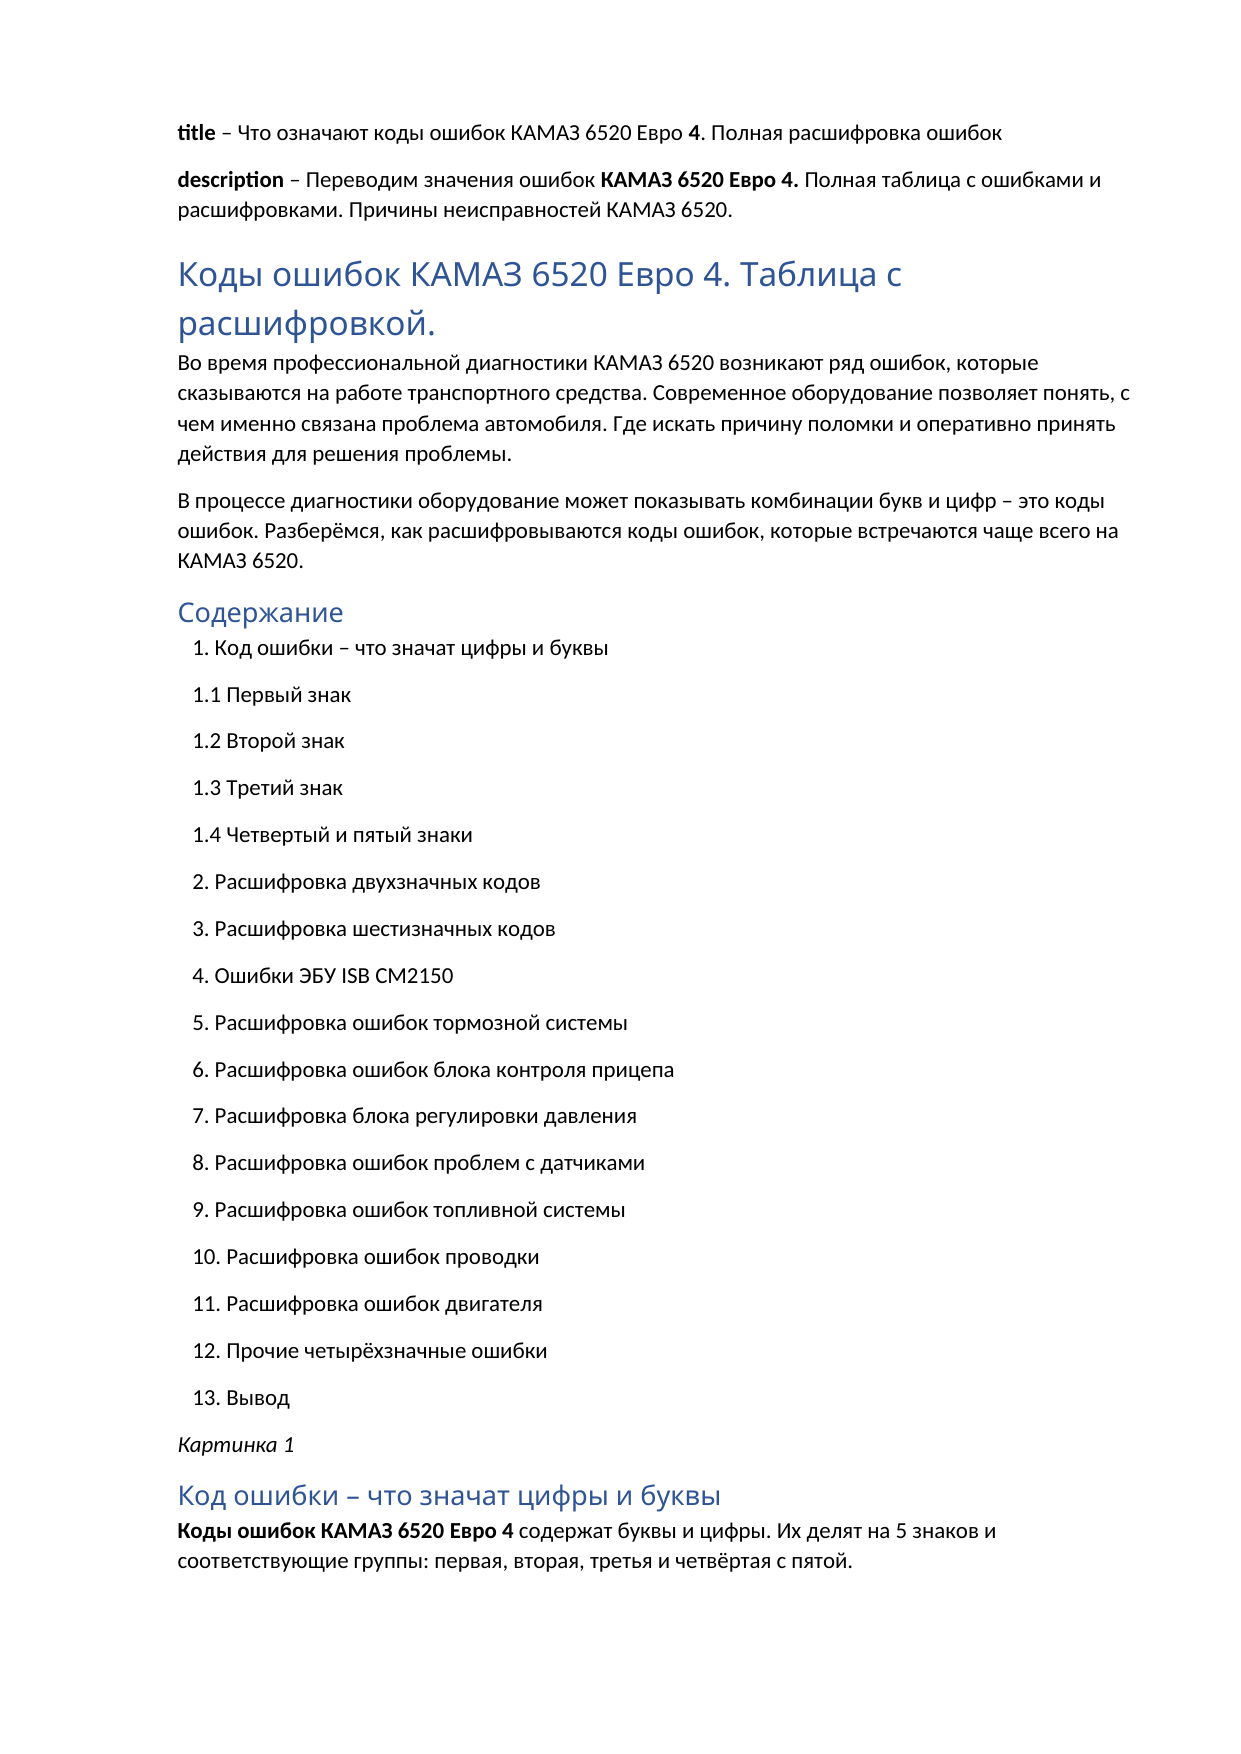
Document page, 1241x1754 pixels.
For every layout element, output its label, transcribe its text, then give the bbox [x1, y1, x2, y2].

text 1.1 Первый знак [177, 680, 1152, 708]
subtitle Содержание [177, 593, 1152, 630]
text 3. Расшифровка шестизначных кодов [177, 914, 1152, 942]
text 12. Прочие четырёхзначные ошибки [177, 1336, 1152, 1364]
text 13. Вывод [177, 1383, 1152, 1411]
subtitle Код ошибки – что значат цифры и буквы [177, 1477, 1152, 1513]
text title – Что означают коды ошибок КАМАЗ 6520 Евро 4. Полная расшифровка ошибок [177, 118, 1152, 146]
text 8. Расшифровка ошибок проблем с датчиками [177, 1148, 1152, 1177]
text 7. Расшифровка блока регулировки давления [177, 1102, 1152, 1130]
subtitle Коды ошибок КАМАЗ 6520 Евро 4. Таблица с расшифровкой. [177, 250, 1152, 345]
text description – Переводим значения ошибок КАМАЗ 6520 Евро 4. Полная таблица с ошибками и расшифровками. Причины неисправностей КАМАЗ 6520. [177, 165, 1152, 223]
text Картинка 1 [177, 1430, 1152, 1458]
text 9. Расшифровка ошибок топливной системы [177, 1195, 1152, 1223]
text 6. Расшифровка ошибок блока контроля прицепа [177, 1055, 1152, 1083]
text 2. Расшифровка двухзначных кодов [177, 867, 1152, 895]
text 11. Расшифровка ошибок двигателя [177, 1289, 1152, 1317]
text 1. Код ошибки – что значат цифры и буквы [177, 633, 1152, 661]
text 1.3 Третий знак [177, 773, 1152, 802]
text В процессе диагностики оборудование может показывать комбинации букв и цифр – это коды ошибок. Разберёмся, как расшифровываются коды ошибок, которые встречаются чаще всего на КАМАЗ 6520. [177, 486, 1152, 574]
text Коды ошибок КАМАЗ 6520 Евро 4 содержат буквы и цифры. Их делят на 5 знаков и соответствующие группы: первая, вторая, третья и четвёртая с пятой. [177, 1516, 1152, 1575]
text 5. Расшифровка ошибок тормозной системы [177, 1008, 1152, 1036]
text 1.4 Четвертый и пятый знаки [177, 820, 1152, 848]
text 10. Расшифровка ошибок проводки [177, 1242, 1152, 1270]
text 1.2 Второй знак [177, 727, 1152, 755]
text 4. Ошибки ЭБУ ISB СМ2150 [177, 961, 1152, 989]
text Во время профессиональной диагностики КАМАЗ 6520 возникают ряд ошибок, которые сказываются на работе транспортного средства. Современное оборудование позволяет понять, с чем именно связана проблема автомобиля. Где искать причину поломки и оперативно принять действия для решения проблемы. [177, 348, 1152, 467]
